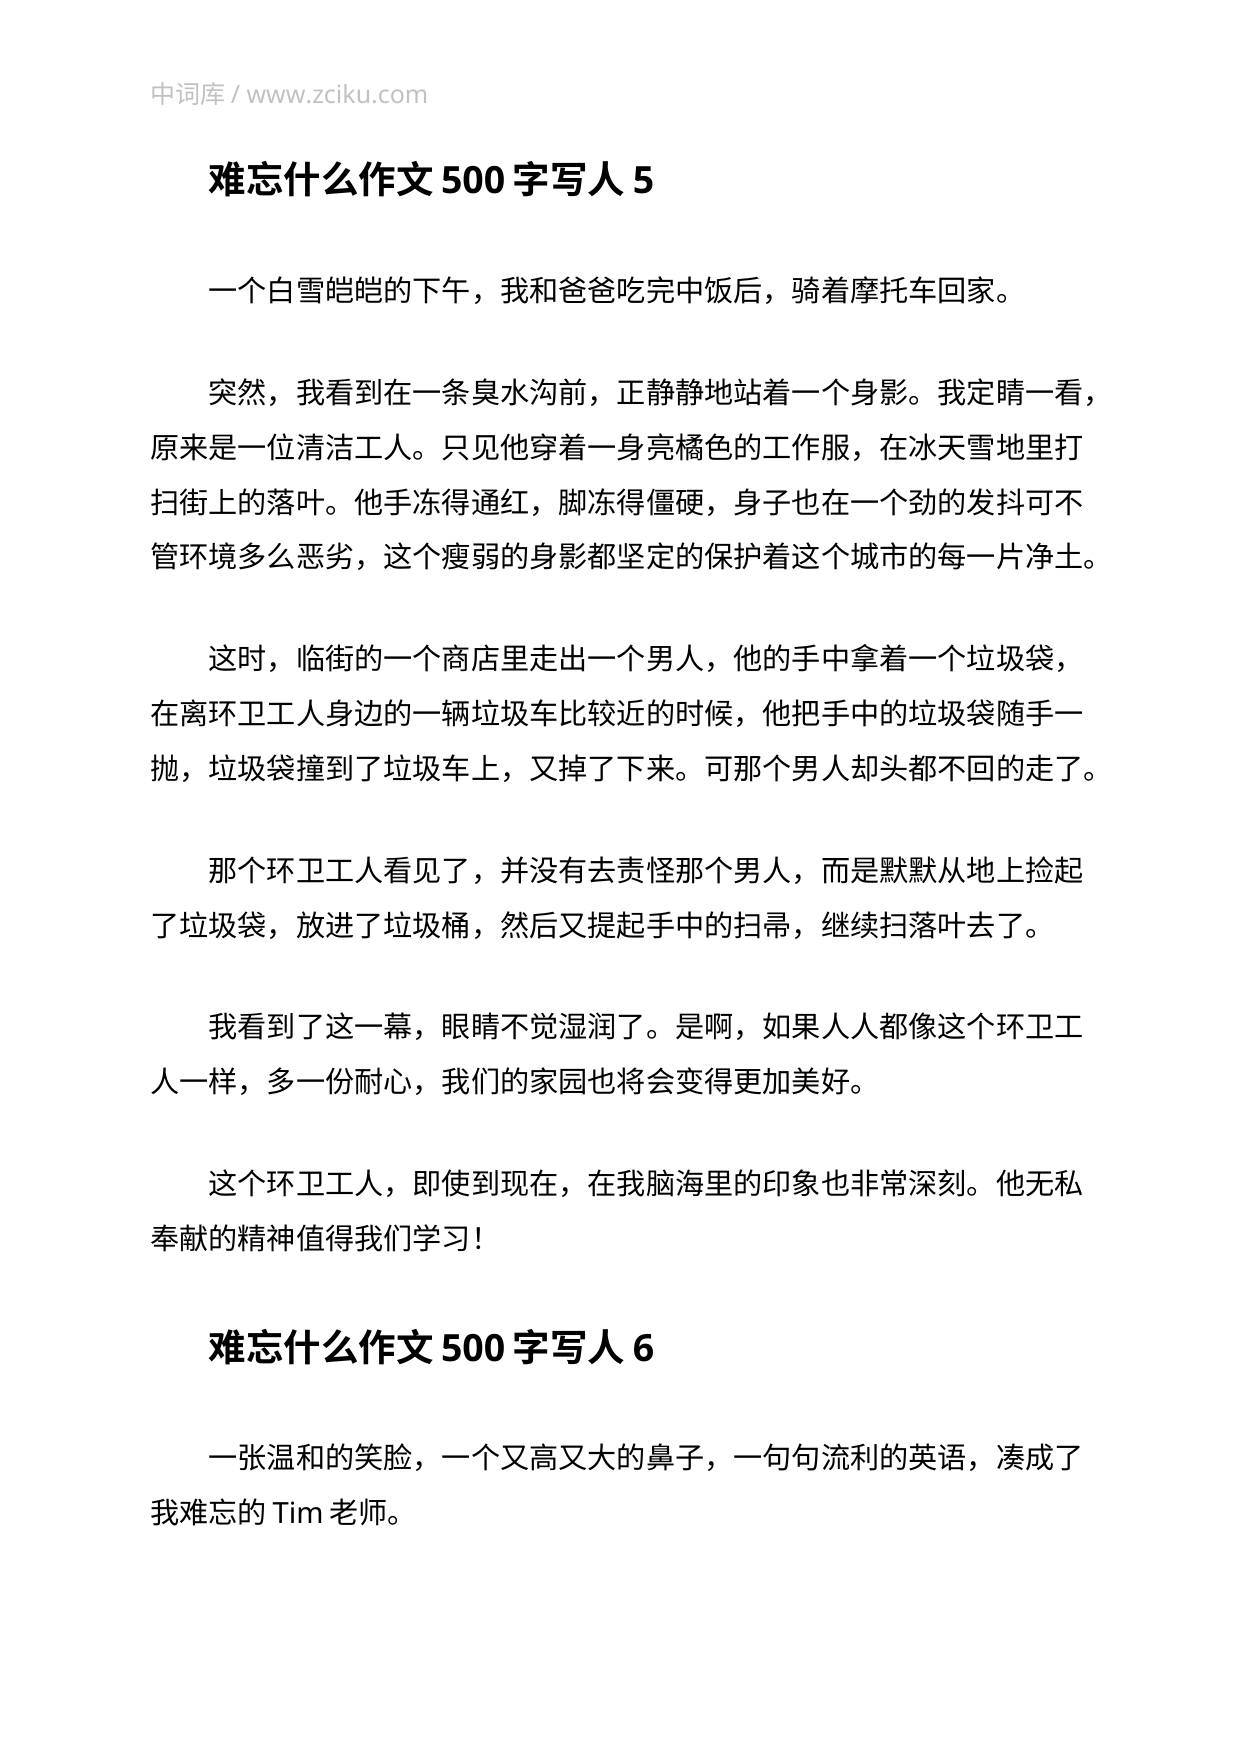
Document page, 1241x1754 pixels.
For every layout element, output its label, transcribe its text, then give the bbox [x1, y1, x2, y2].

text 这时，临街的一个商店里走出一个男人，他的手中拿着一个垃圾袋，在离环卫工人身边的一辆垃圾车比较近的时候，他把手中的垃圾袋随手一抛，垃圾袋撞到了垃圾车上，又掉了下来。可那个男人却头都不回的走了。 [150, 636, 1090, 788]
text 我看到了这一幕，眼睛不觉湿润了。是啊，如果人人都像这个环卫工人一样，多一份耐心，我们的家园也将会变得更加美好。 [150, 1004, 1090, 1101]
text 难忘什么作文500字写人5 [150, 150, 1090, 204]
text 难忘什么作文500字写人6 [150, 1317, 1090, 1372]
text 那个环卫工人看见了，并没有去责怪那个男人，而是默默从地上捡起了垃圾袋，放进了垃圾桶，然后又提起手中的扫帚，继续扫落叶去了。 [150, 847, 1090, 944]
text 突然，我看到在一条臭水沟前，正静静地站着一个身影。我定睛一看，原来是一位清洁工人。只见他穿着一身亮橘色的工作服，在冰天雪地里打扫街上的落叶。他手冻得通红，脚冻得僵硬，身子也在一个劲的发抖可不管环境多么恶劣，这个瘦弱的身影都坚定的保护着这个城市的每一片净土。 [150, 369, 1090, 576]
text 一个白雪皑皑的下午，我和爸爸吃完中饭后，骑着摩托车回家。 [150, 268, 1090, 310]
text 一张温和的笑脸，一个又高又大的鼻子，一句句流利的英语，凑成了我难忘的Tim老师。 [150, 1435, 1090, 1532]
text 这个环卫工人，即使到现在，在我脑海里的印象也非常深刻。他无私奉献的精神值得我们学习！ [150, 1161, 1090, 1258]
